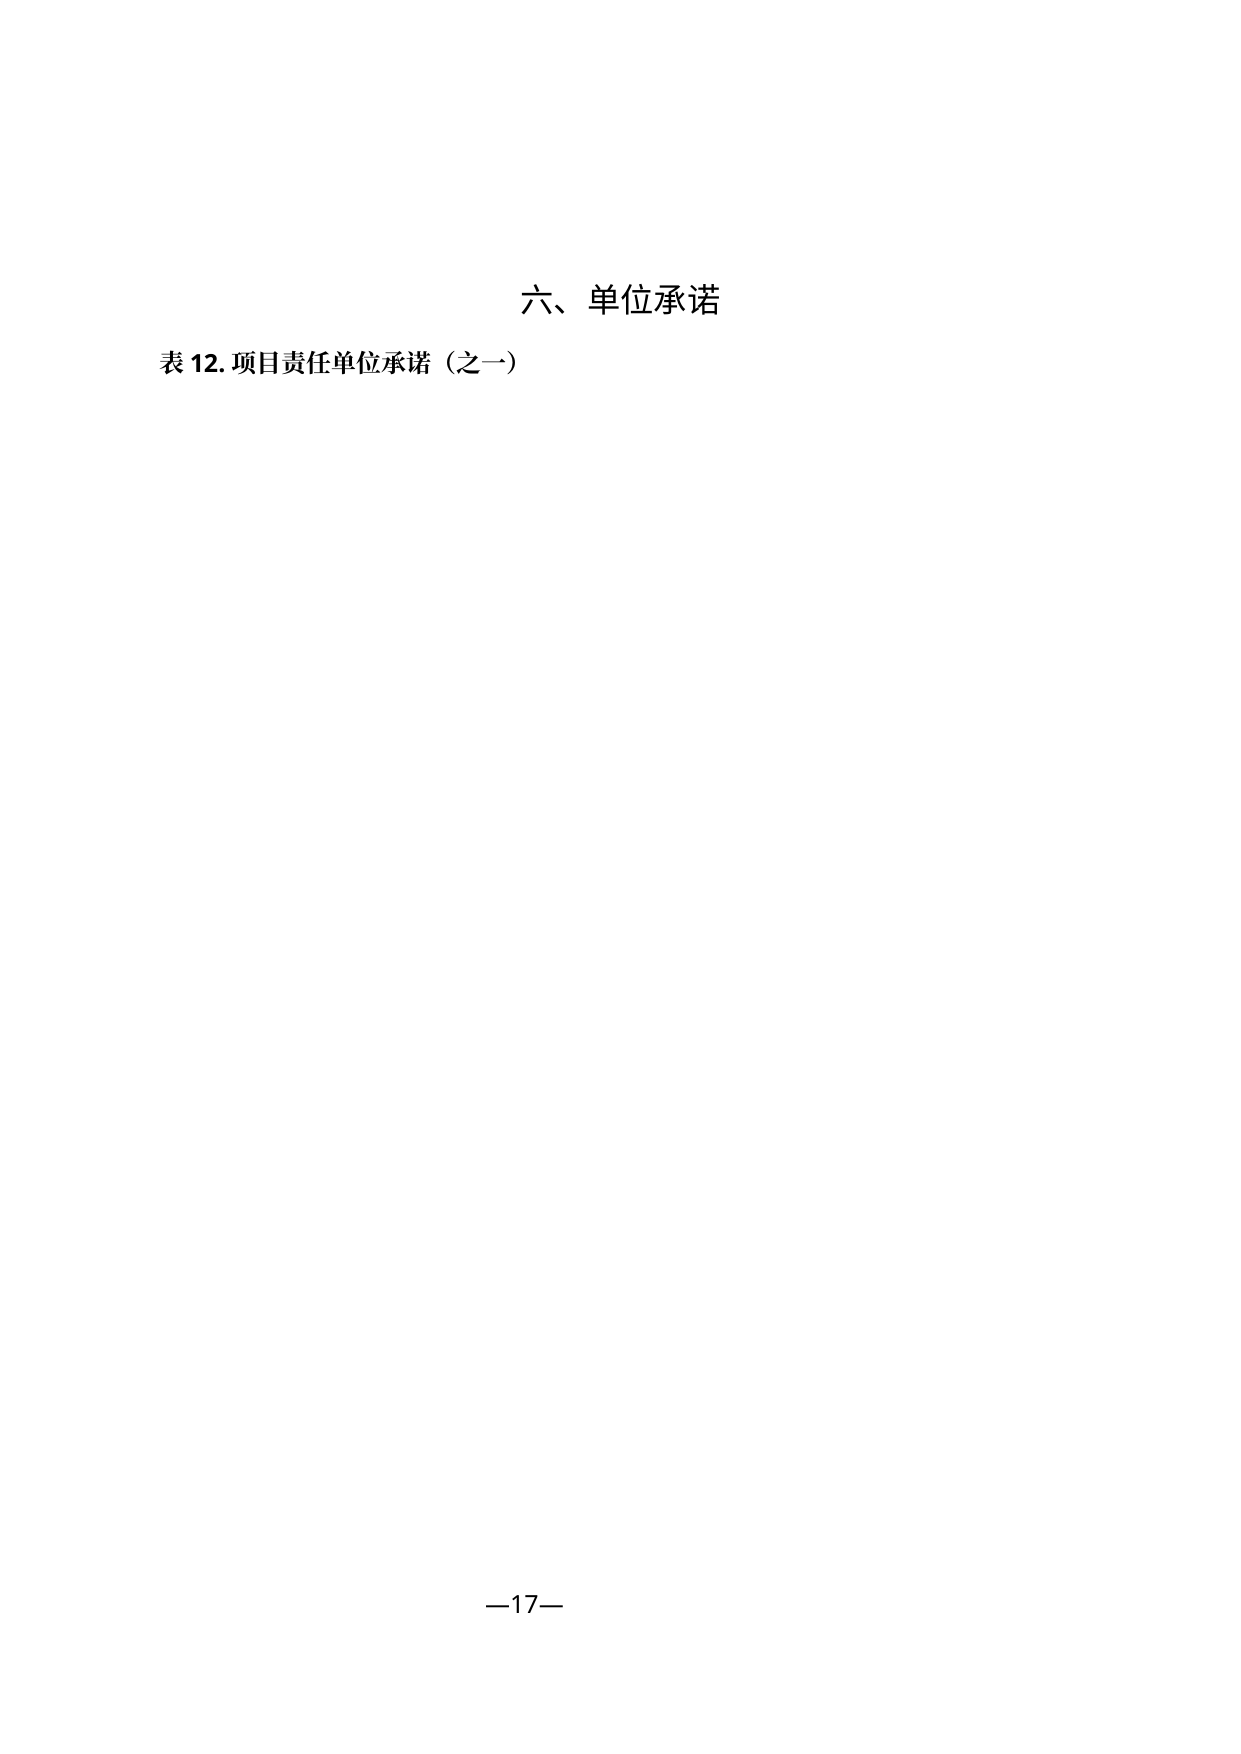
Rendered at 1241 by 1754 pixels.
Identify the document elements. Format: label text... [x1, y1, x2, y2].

text 六、单位承诺 [159, 273, 1081, 322]
text 表12. 项目责任单位承诺（之一） [159, 346, 1081, 380]
